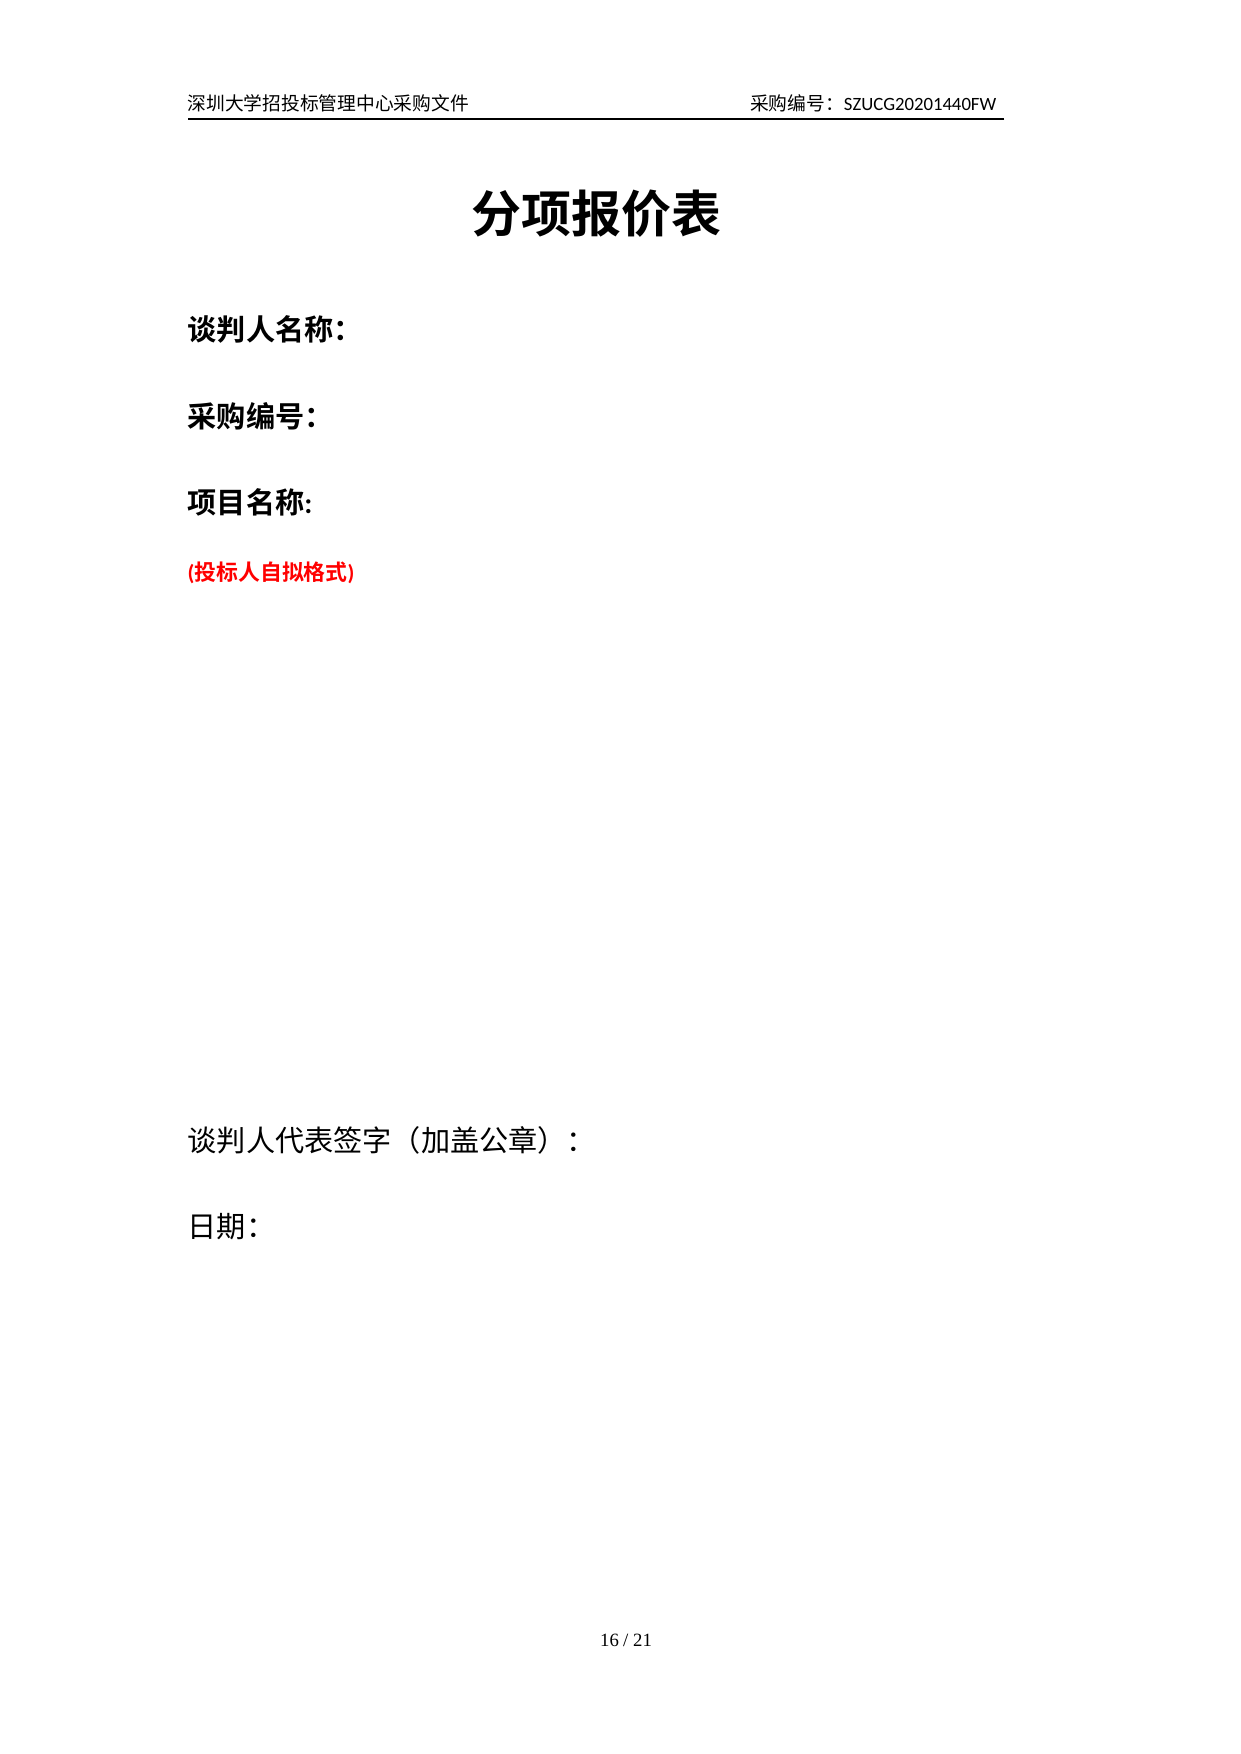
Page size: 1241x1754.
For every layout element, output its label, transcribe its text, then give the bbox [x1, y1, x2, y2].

text 采购编号： [187, 382, 1004, 447]
text 谈判人代表签字（加盖公章）： [187, 1107, 1004, 1172]
text 项目名称: [187, 468, 1004, 533]
text 谈判人名称： [187, 296, 1004, 361]
text 日期： [187, 1193, 1004, 1258]
text 分项报价表 [187, 162, 1004, 259]
text (投标人自拟格式) [187, 554, 1004, 587]
